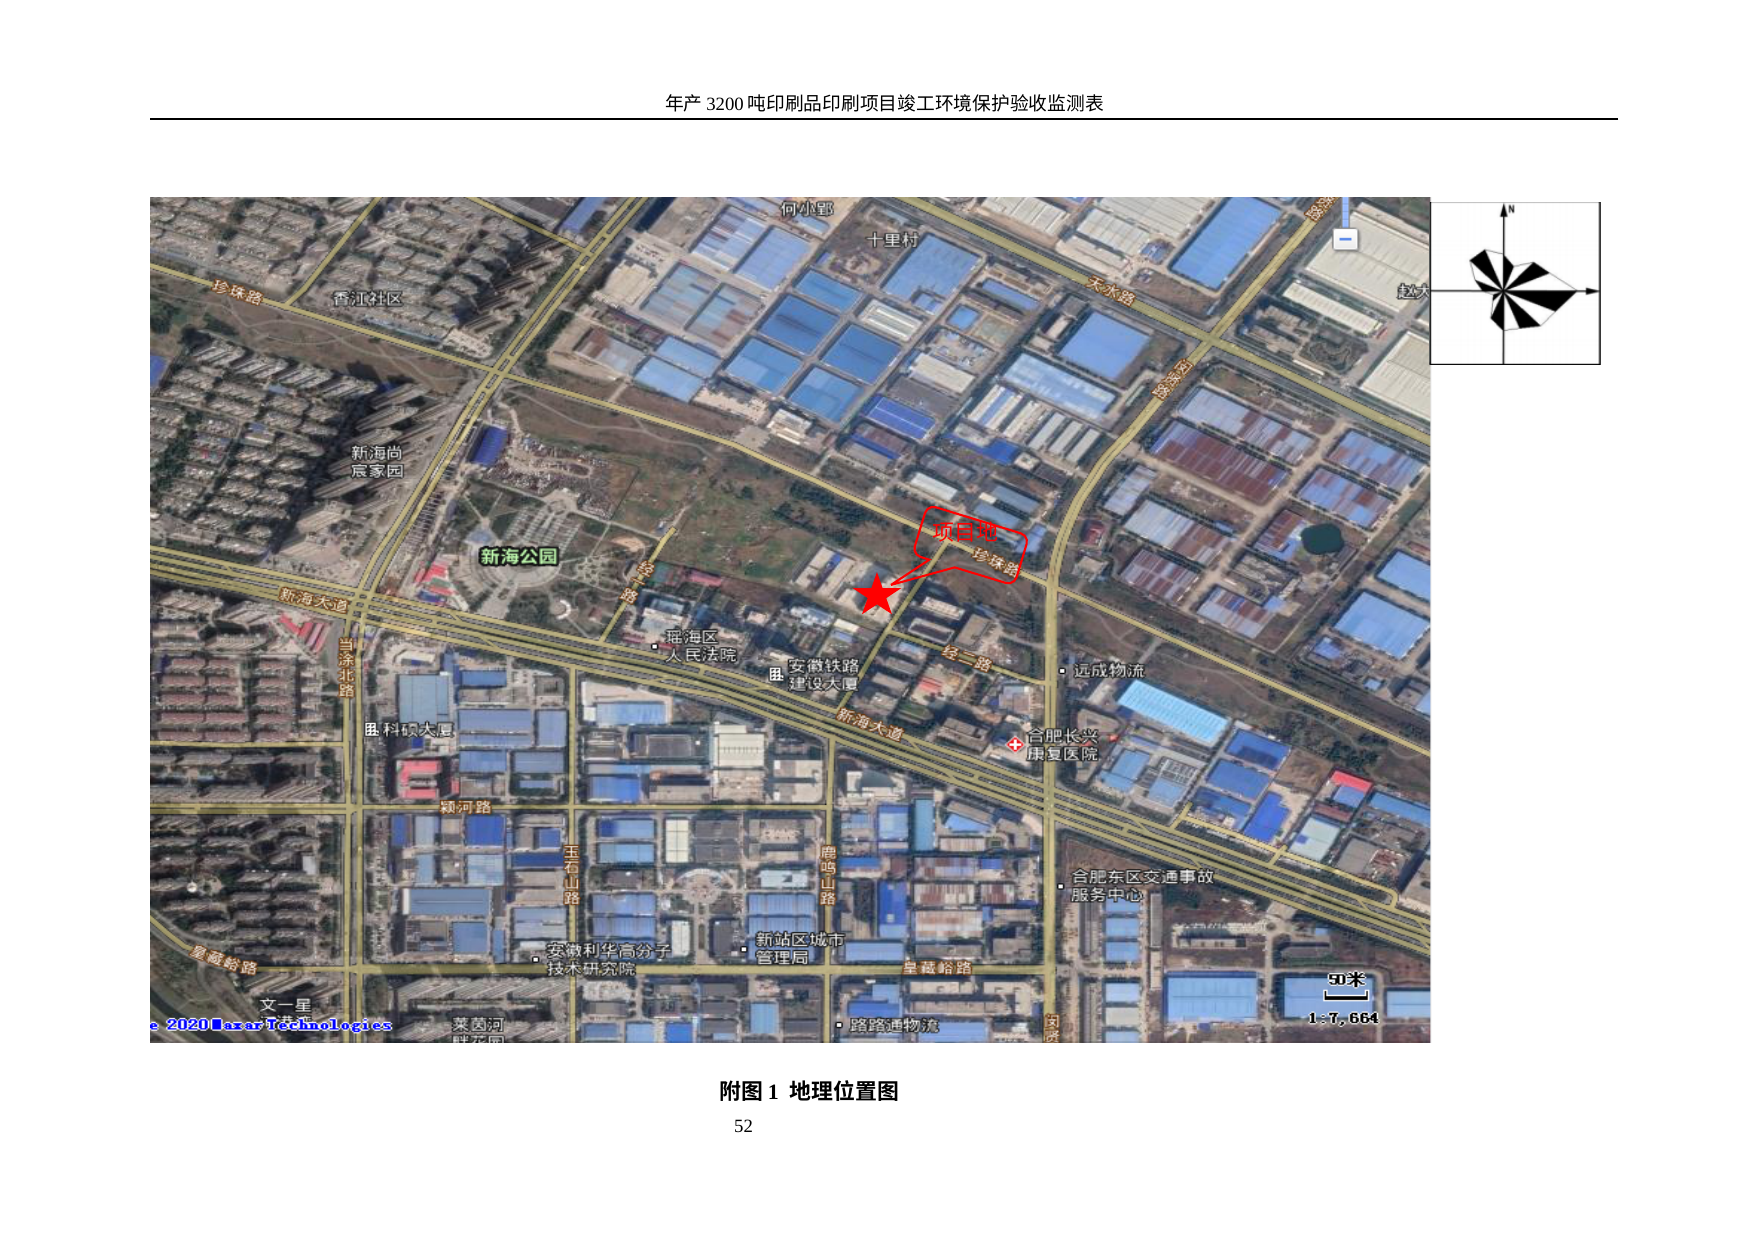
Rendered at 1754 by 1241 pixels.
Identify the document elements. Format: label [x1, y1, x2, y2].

picture [150, 197, 1602, 1043]
